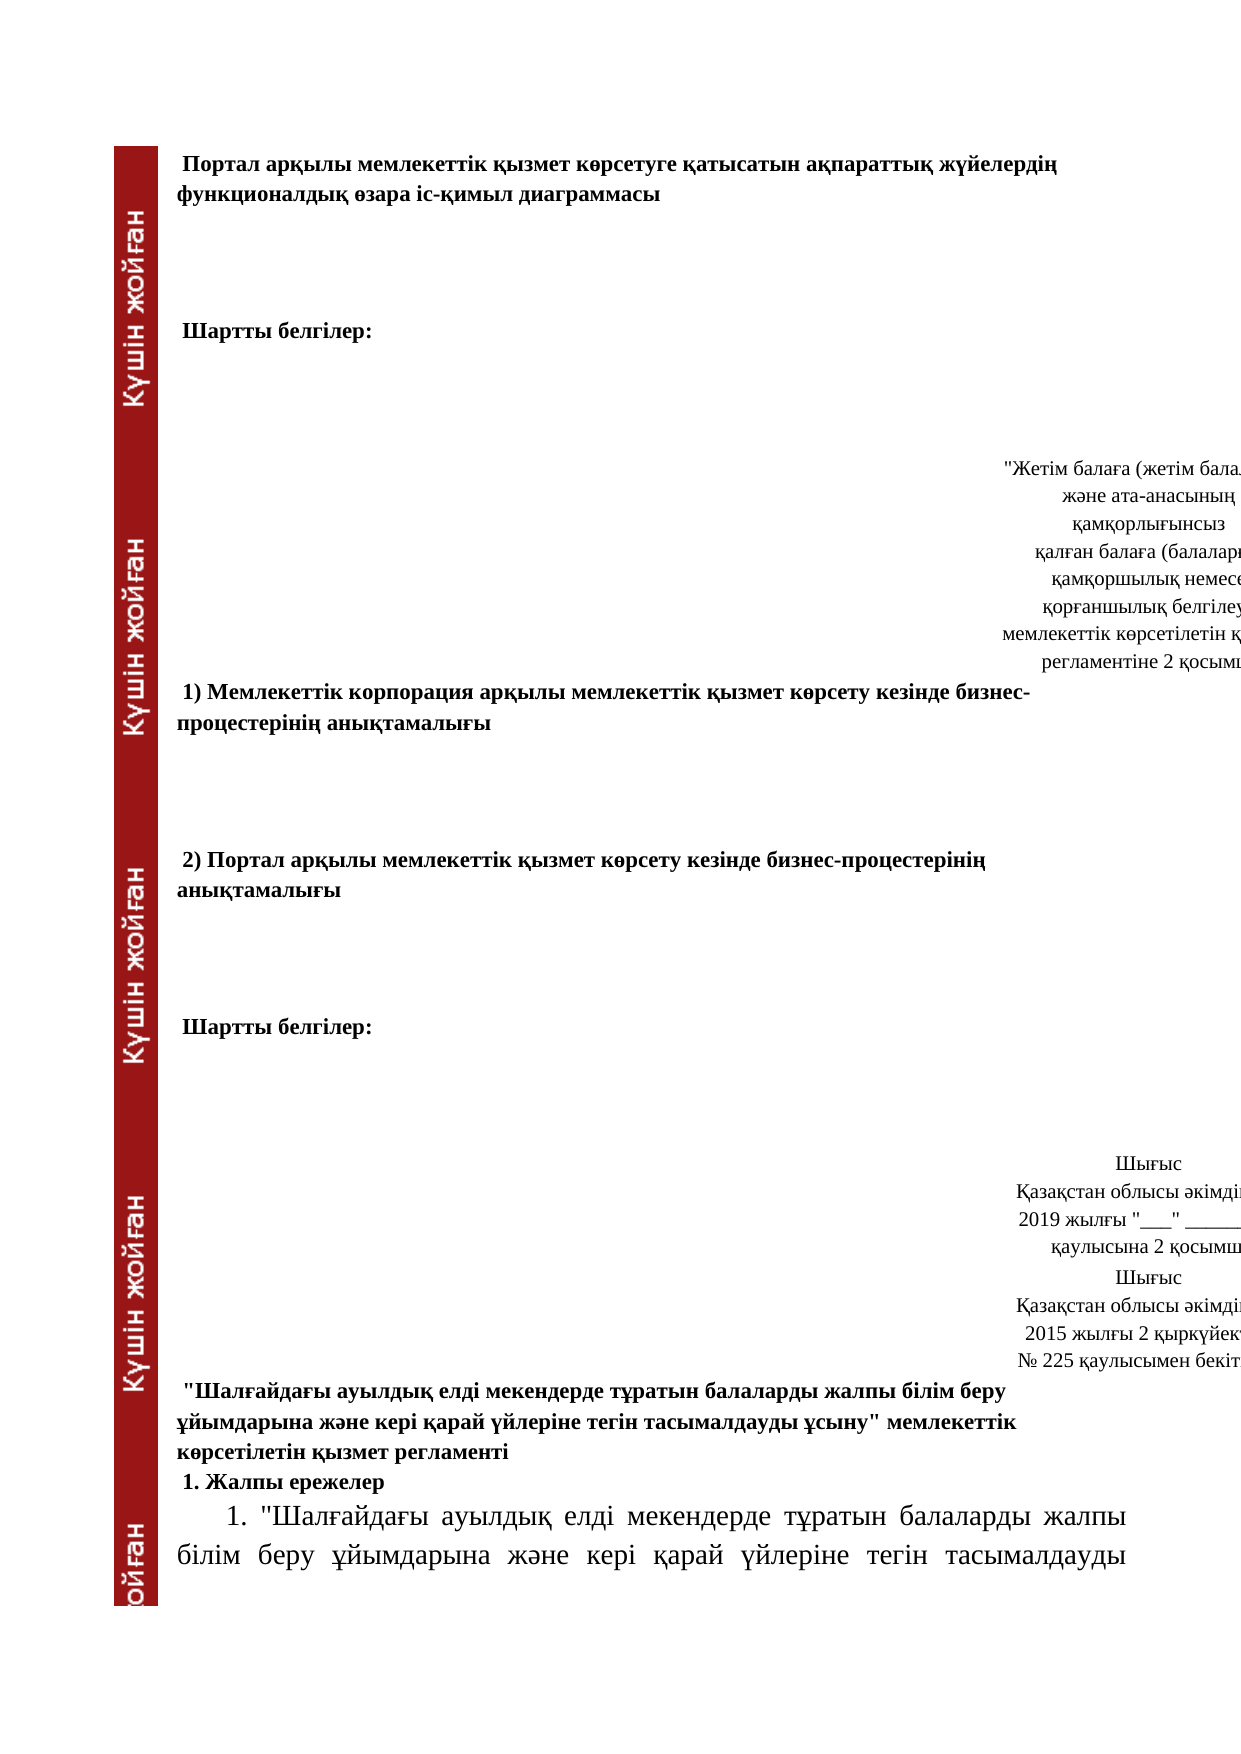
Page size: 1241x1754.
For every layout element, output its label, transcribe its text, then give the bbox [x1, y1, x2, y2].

table_header "Жетім балаға (жетім балаларға) және ата-анасының қамқорлығынсыз қалған балаға (балаларға) қамқоршылық немесе қорғаншылық белгілеу" мемлекеттік көрсетілетін қызмет регламентіне 2 қосымша [912, 454, 1240, 678]
table_header [101, 454, 912, 678]
table_cell [101, 1264, 912, 1377]
picture [114, 1039, 158, 1150]
picture [114, 735, 158, 846]
picture [114, 343, 158, 454]
text 2) Портал арқылы мемлекеттік қызмет көрсету кезінде бизнес-процестерінің анықтамалығы [112, 846, 1128, 902]
picture [114, 146, 158, 150]
picture [114, 1494, 158, 1498]
text Шартты белгілер: [112, 1013, 1128, 1039]
picture [114, 902, 158, 1013]
table_header [101, 1150, 912, 1264]
picture [114, 1464, 158, 1468]
text Портал арқылы мемлекеттік қызмет көрсетуге қатысатын ақпараттық жүйелердің функционалдық өзара іс-қимыл диаграммасы [112, 150, 1128, 207]
table_header Шығыс Қазақстан облысы әкімдігінің 2019 жылғы "___" _________ қаулысына 2 қосымша [912, 1150, 1240, 1264]
text 1. Жалпы ережелер [112, 1468, 1128, 1494]
picture [114, 207, 158, 317]
text 1) Мемлекеттік корпорация арқылы мемлекеттік қызмет көрсету кезінде бизнес-процестерінің анықтамалығы [112, 678, 1128, 735]
text Шартты белгілер: [112, 317, 1128, 343]
picture [114, 1570, 158, 1606]
table_cell Шығыс Қазақстан облысы әкімдігінің 2015 жылғы 2 қыркүйектегі № 225 қаулысымен бекітілген [912, 1264, 1240, 1377]
text "Шалғайдағы ауылдық елді мекендерде тұратын балаларды жалпы білім беру ұйымдарына және кері қарай үйлеріне тегін тасымалдауды ұсыну" мемлекеттік көрсетілетін қызмет регламенті [112, 1377, 1128, 1464]
